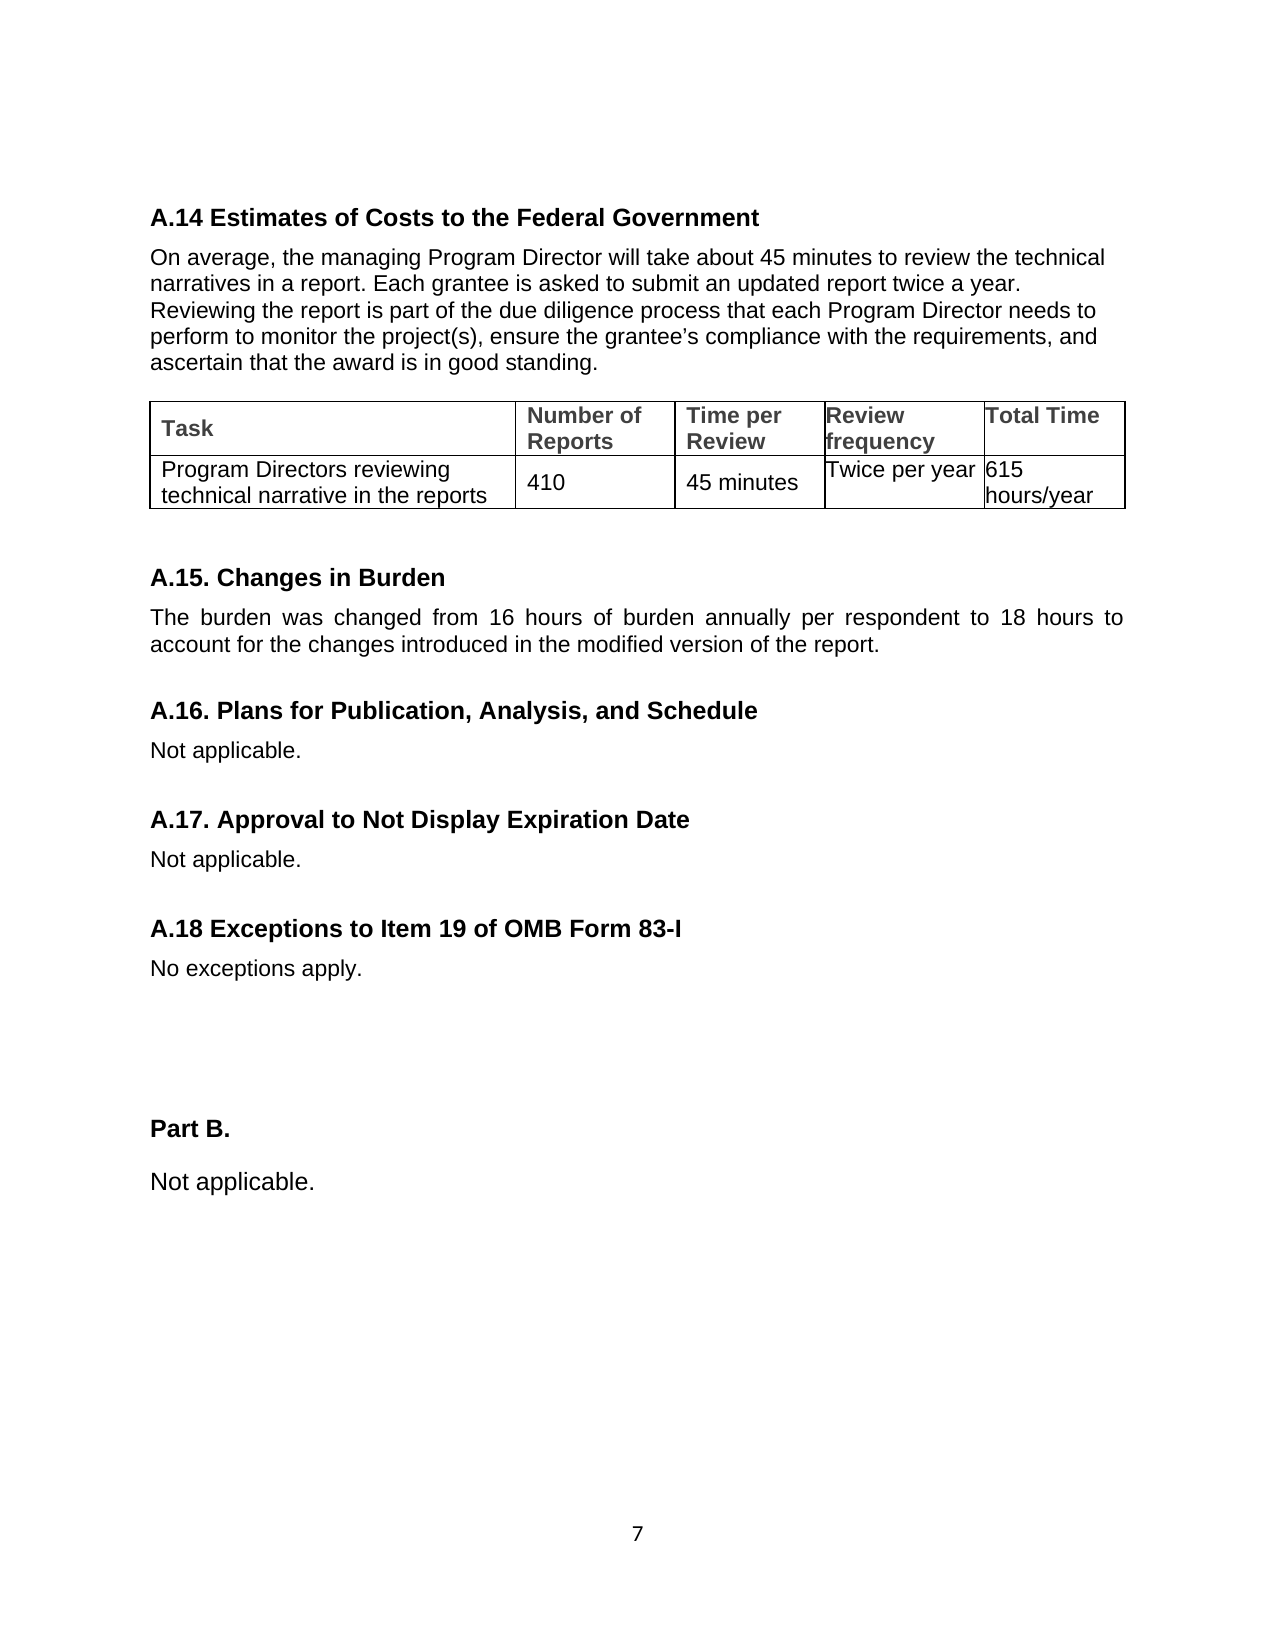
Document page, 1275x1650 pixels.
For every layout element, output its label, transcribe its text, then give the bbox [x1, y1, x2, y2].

table_header Total Time [985, 402, 1124, 454]
text Not applicable. [150, 1167, 1125, 1196]
table_header Review frequency [826, 402, 984, 454]
table_header Task [151, 402, 515, 454]
subtitle A.18 Exceptions to Item 19 of OMB Form 83-I [150, 913, 1125, 942]
table_cell 45 minutes [676, 456, 824, 508]
table_cell 410 [516, 456, 674, 508]
text No exceptions apply. [150, 955, 1125, 981]
text Not applicable. [150, 737, 1125, 763]
subtitle A.16. Plans for Publication, Analysis, and Schedule [150, 696, 1125, 724]
subtitle A.17. Approval to Not Display Expiration Date [150, 805, 1125, 833]
text Part B. [150, 1114, 1125, 1142]
table_cell Program Directors reviewing technical narrative in the reports [151, 456, 515, 508]
table_header Number of Reports [516, 402, 674, 454]
subtitle A.14 Estimates of Costs to the Federal Government [150, 203, 1125, 231]
subtitle A.15. Changes in Burden [150, 563, 1125, 592]
table_header Time per Review [676, 402, 824, 454]
table_cell Twice per year [826, 456, 984, 508]
table_cell 615 hours/year [985, 456, 1124, 508]
text On average, the managing Program Director will take about 45 minutes to review the technical narratives in a report. Each grantee is asked to submit an updated report twice a year. Reviewing the report is part of the due diligence process that each Program Director needs to perform to monitor the project(s), ensure the grantee’s compliance with the requirements, and ascertain that the award is in good standing. [150, 244, 1125, 376]
text The burden was changed from 16 hours of burden annually per respondent to 18 hours to account for the changes introduced in the modified version of the report. [150, 604, 1125, 657]
text Not applicable. [150, 846, 1125, 872]
